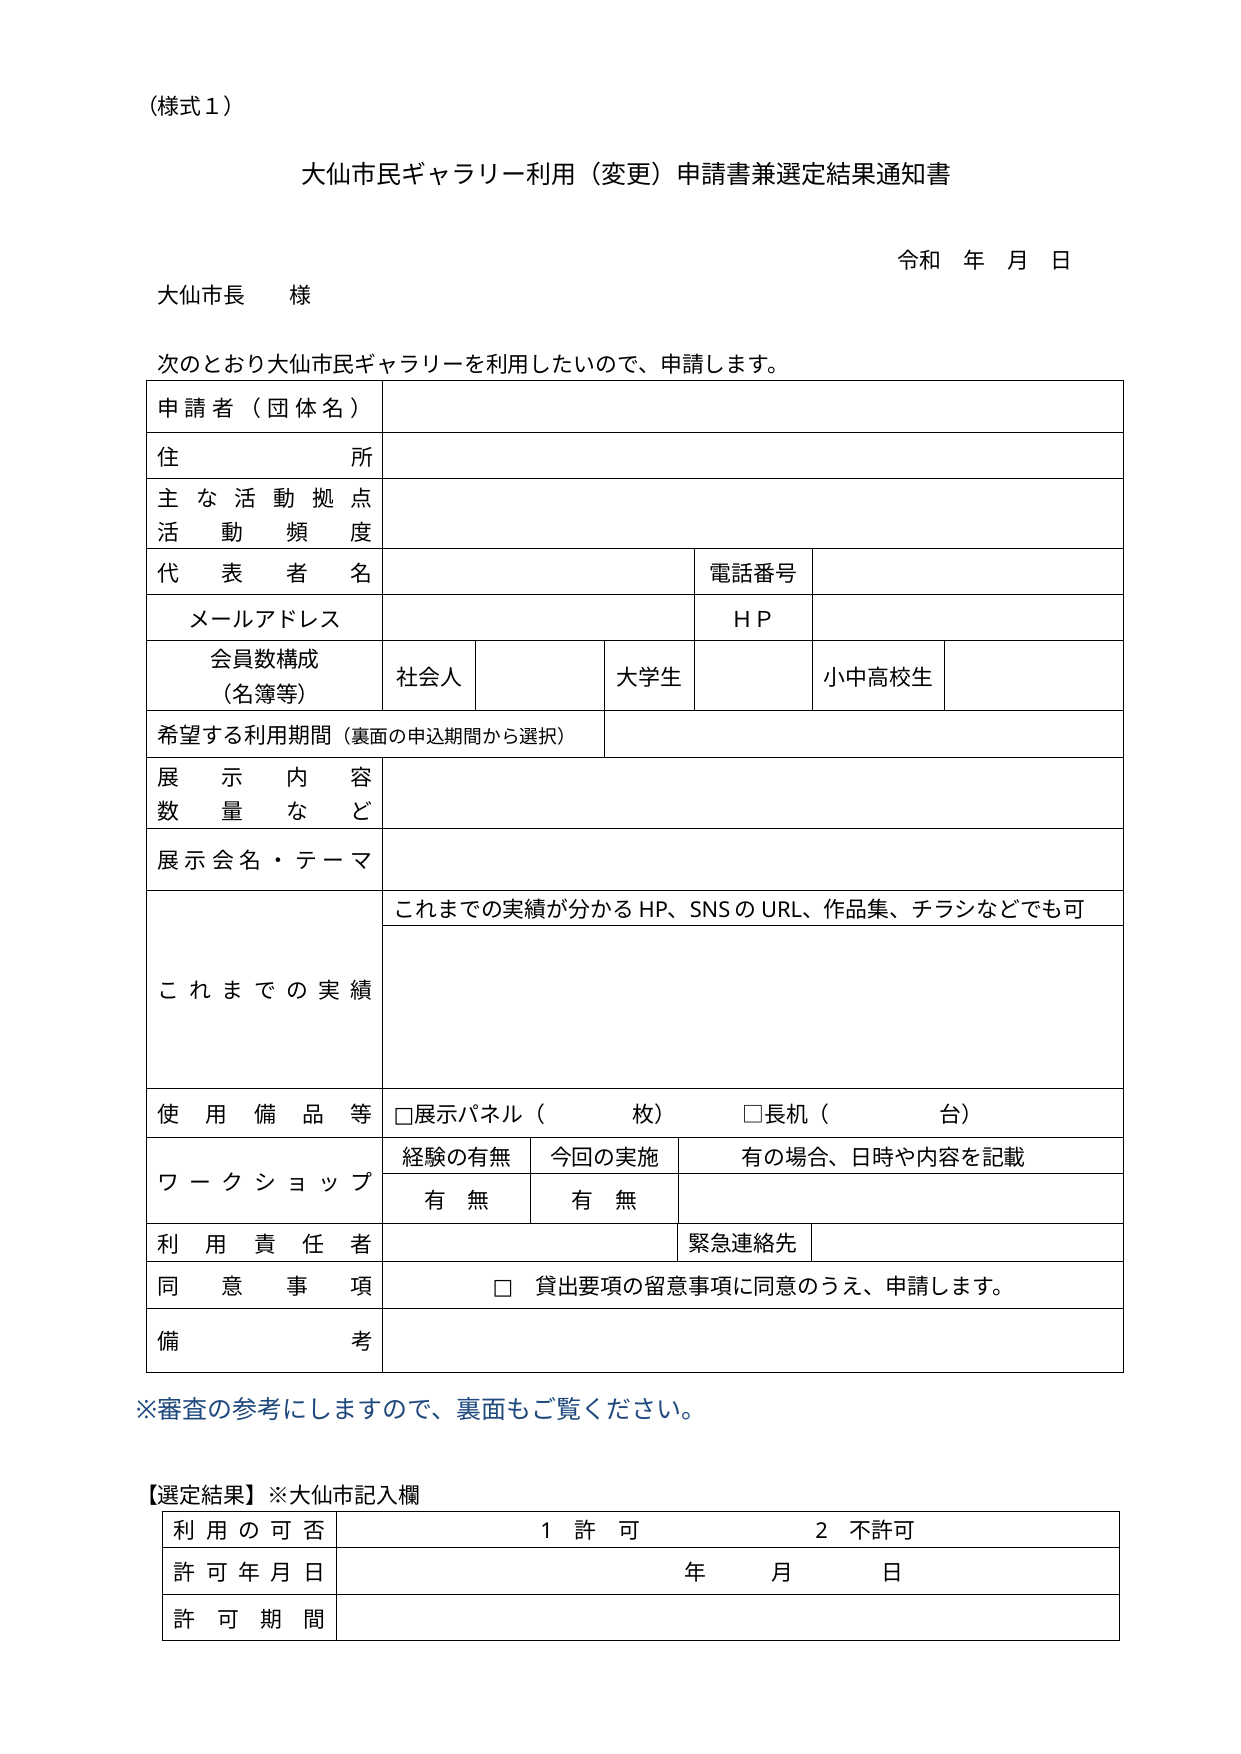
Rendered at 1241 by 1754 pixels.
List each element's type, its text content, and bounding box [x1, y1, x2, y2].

text 大仙市民ギャラリー利用（変更）申請書兼選定結果通知書 [136, 138, 1116, 207]
table_cell メールアドレス [147, 595, 382, 640]
table_cell 許可期間 [163, 1595, 336, 1640]
table_cell これまでの実績 [147, 891, 382, 1087]
table_cell 希望する利用期間（裏面の申込期間から選択） [147, 711, 604, 757]
table_cell 有 無 [383, 1174, 530, 1223]
table_cell [945, 641, 1123, 710]
table_cell 年 月 日 [337, 1548, 1119, 1593]
table_cell 緊急連絡先 [678, 1224, 811, 1261]
table_cell 同意事項 [147, 1262, 382, 1308]
table_cell 電話番号 [695, 549, 812, 594]
table_cell [383, 479, 1123, 548]
table_cell 使用備品等 [147, 1089, 382, 1137]
table_cell 主な活動拠点 活動頻度 [147, 479, 382, 548]
table_cell [383, 926, 1123, 1087]
table_cell 社会人 [383, 641, 475, 710]
table_cell □展示パネル（ 枚） □長机（ 台） [383, 1089, 1123, 1137]
table_cell 今回の実施 [531, 1138, 678, 1173]
table_cell [383, 433, 1123, 478]
table_cell ワークショップ [147, 1138, 382, 1223]
table_cell [337, 1595, 1119, 1640]
table_cell 大学生 [605, 641, 694, 710]
table_cell [695, 641, 812, 710]
table_cell 住所 [147, 433, 382, 478]
text 大仙市長 様 [136, 277, 1116, 311]
table_cell 許可年月日 [163, 1548, 336, 1593]
table_cell [383, 758, 1123, 827]
table_cell 備考 [147, 1309, 382, 1372]
table_cell 有 無 [531, 1174, 678, 1223]
table_cell [383, 549, 694, 594]
table_cell ＨＰ [695, 595, 812, 640]
table_cell 展示内容 数量など [147, 758, 382, 827]
table_cell [812, 1224, 1123, 1261]
table_cell 有の場合、日時や内容を記載 [679, 1138, 1123, 1173]
table_cell 展示会名・テーマ [147, 829, 382, 890]
table_cell [383, 829, 1123, 890]
table_cell 小中高校生 [813, 641, 944, 710]
table_cell [813, 549, 1123, 594]
table_cell 代表者名 [147, 549, 382, 594]
table_header 1 許 可 2 不許可 [337, 1512, 1119, 1547]
table_cell 利用責任者 [147, 1224, 382, 1261]
table_cell 会員数構成 （名簿等） [147, 641, 382, 710]
text 次のとおり大仙市民ギャラリーを利用したいので、申請します。 [136, 346, 1116, 380]
table_cell [383, 1224, 677, 1261]
table_cell [383, 1309, 1123, 1372]
table_cell [679, 1174, 1123, 1223]
table_header [383, 381, 1123, 432]
table_header 申請者（団体名） [147, 381, 382, 432]
table_cell [383, 595, 694, 640]
text 【選定結果】※大仙市記入欄 [136, 1476, 1116, 1511]
table_cell これまでの実績が分かるHP、SNSのURL、作品集、チラシなどでも可 [383, 891, 1123, 925]
text ※審査の参考にしますので、裏面もご覧ください。 [136, 1373, 1116, 1442]
table_cell 経験の有無 [383, 1138, 530, 1173]
table_header 利用の可否 [163, 1512, 336, 1547]
table_cell [605, 711, 1123, 757]
table_cell [476, 641, 604, 710]
table_cell [813, 595, 1123, 640]
text 令和 年 月 日 [136, 242, 1072, 277]
table_cell □ 貸出要項の留意事項に同意のうえ、申請します。 [383, 1262, 1123, 1308]
